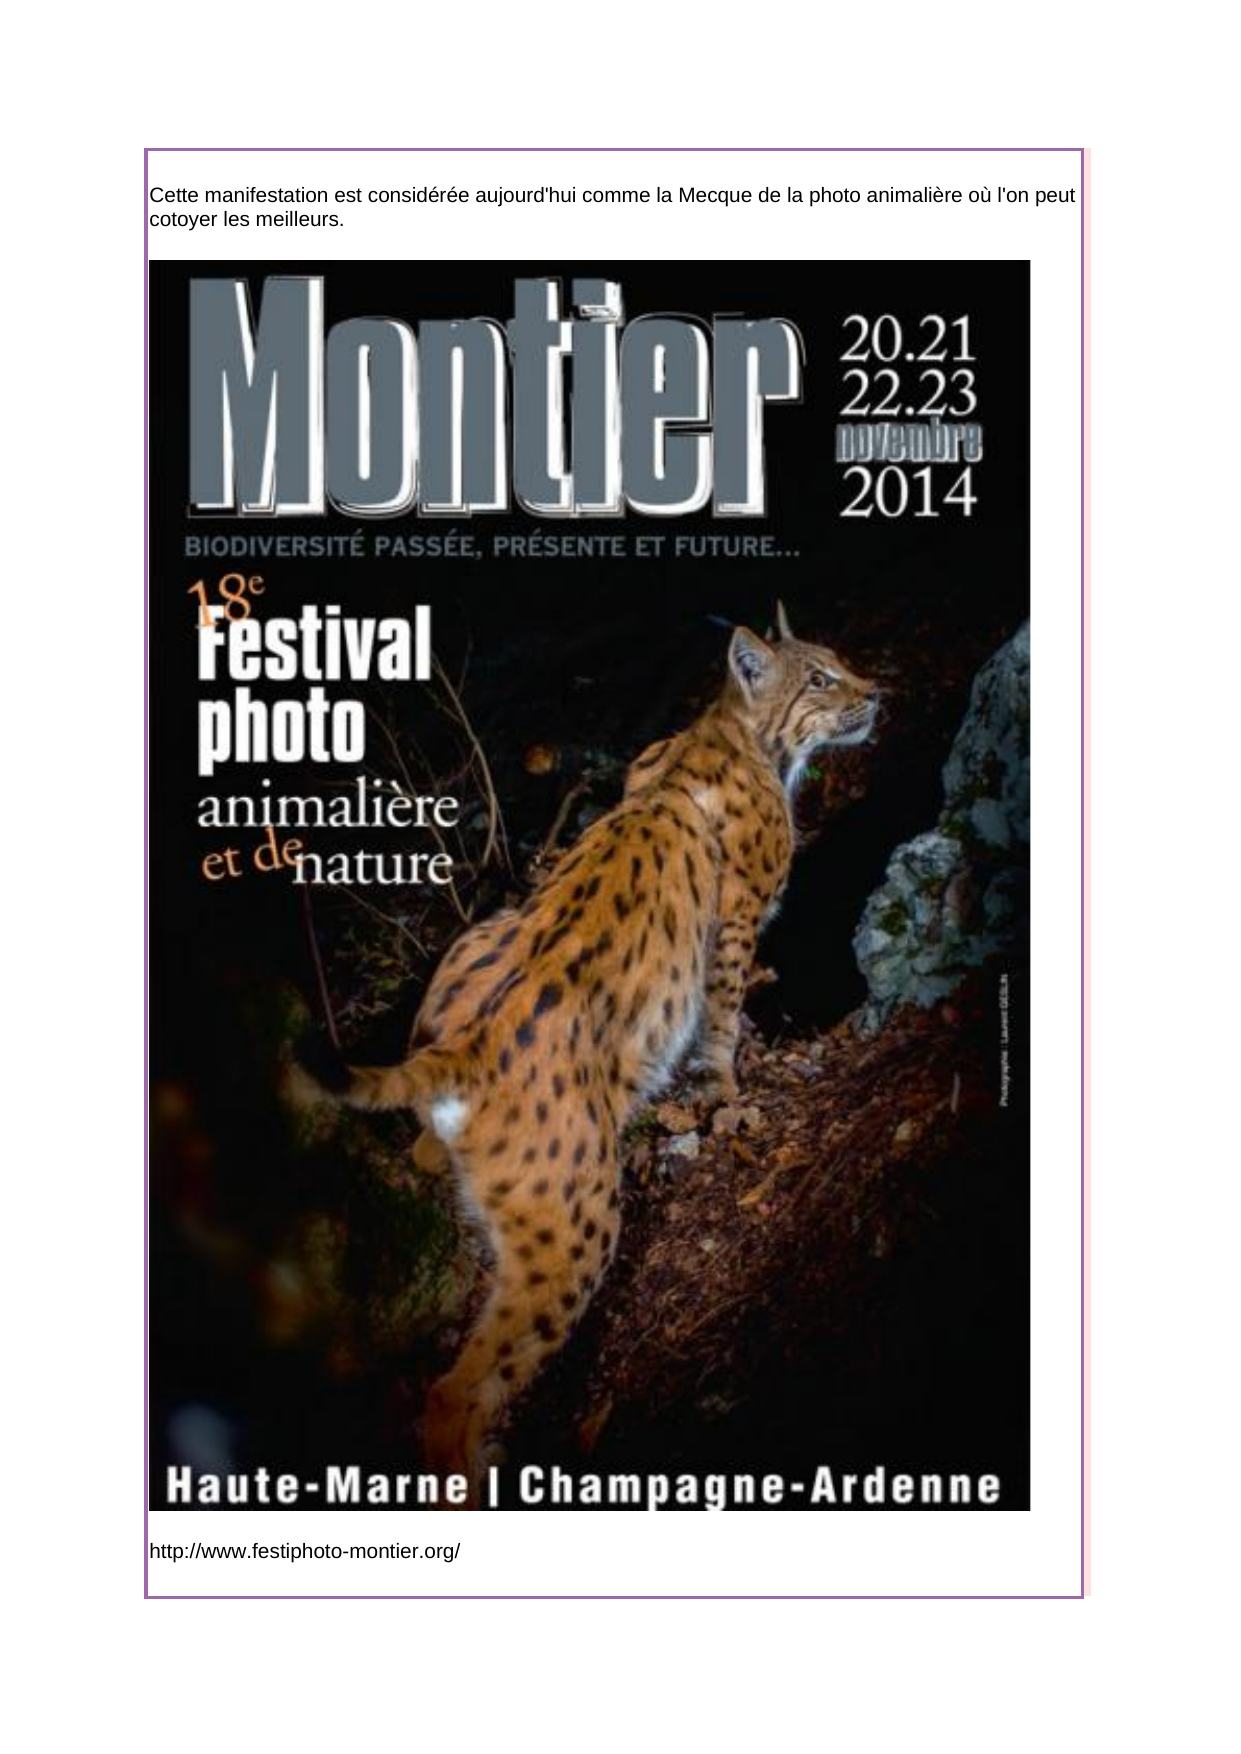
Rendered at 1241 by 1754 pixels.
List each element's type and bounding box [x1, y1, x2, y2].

table_header [148, 151, 1081, 1596]
table_header [1084, 148, 1091, 1596]
picture [149, 260, 1031, 1511]
